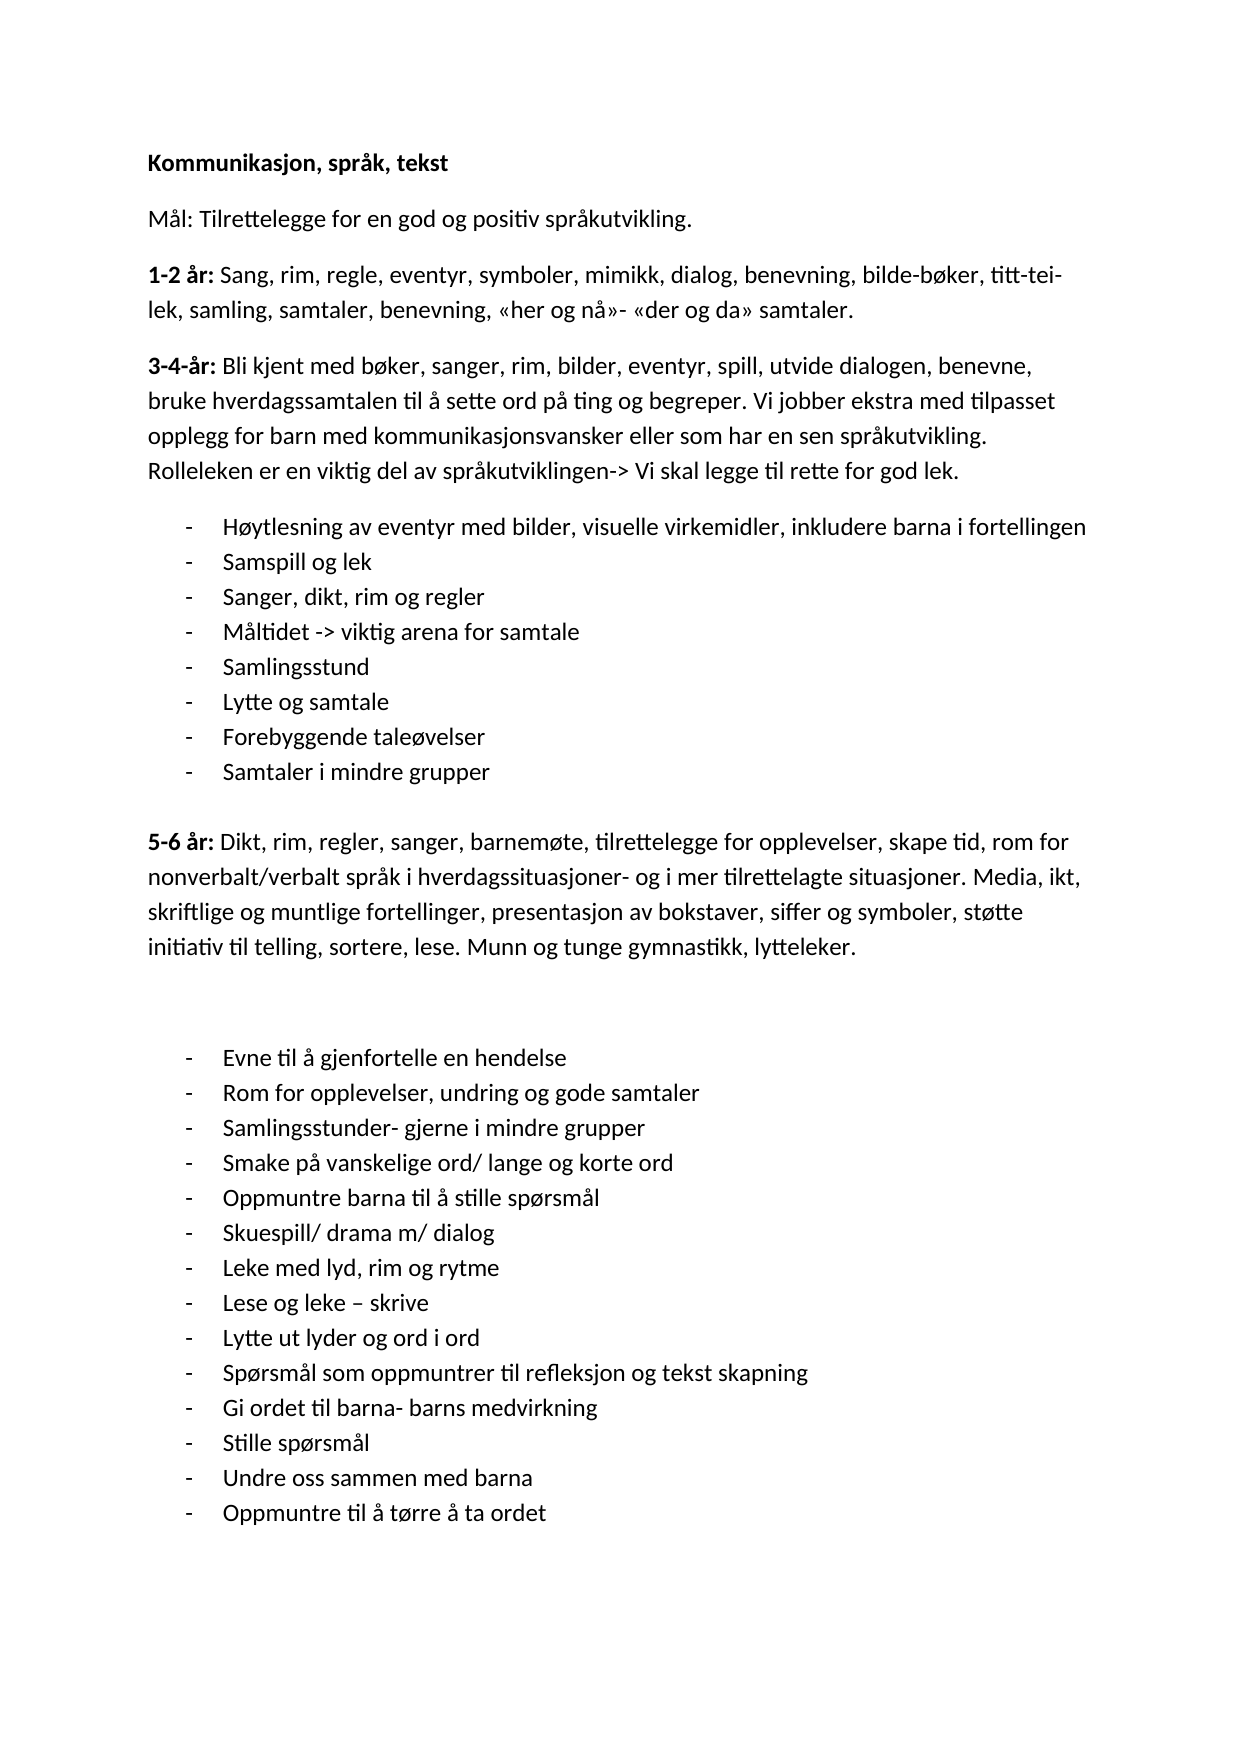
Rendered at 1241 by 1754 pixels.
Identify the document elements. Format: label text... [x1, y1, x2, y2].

list Oppmuntre til å tørre å ta ordet [185, 1498, 1093, 1528]
list Rom for opplevelser, undring og gode samtaler [185, 1078, 1093, 1108]
list Høytlesning av eventyr med bilder, visuelle virkemidler, inkludere barna i fortellingen [185, 511, 1093, 541]
list Lese og leke – skrive [185, 1288, 1093, 1318]
list Gi ordet til barna- barns medvirkning [185, 1393, 1093, 1423]
list Lytte ut lyder og ord i ord [185, 1323, 1093, 1353]
text Mål: Tilrettelegge for en god og positiv språkutvikling. [148, 203, 1093, 234]
list Forebyggende taleøvelser [185, 721, 1093, 751]
list Skuespill/ drama m/ dialog [185, 1218, 1093, 1248]
text Kommunikasjon, språk, tekst [148, 148, 1093, 178]
list Spørsmål som oppmuntrer til refleksjon og tekst skapning [185, 1358, 1093, 1388]
list Undre oss sammen med barna [185, 1463, 1093, 1493]
list Lytte og samtale [185, 686, 1093, 716]
text 3-4-år: Bli kjent med bøker, sanger, rim, bilder, eventyr, spill, utvide dialogen, benevne, bruke hverdagssamtalen til å sette ord på ting og begreper. Vi jobber ekstra med tilpasset opplegg for barn med kommunikasjonsvansker eller som har en sen språkutvikling. Rolleleken er en viktig del av språkutviklingen-> Vi skal legge til rette for god lek. [148, 350, 1093, 486]
list Stille spørsmål [185, 1428, 1093, 1458]
list Smake på vanskelige ord/ lange og korte ord [185, 1148, 1093, 1178]
list Evne til å gjenfortelle en hendelse [185, 1043, 1093, 1073]
list Sanger, dikt, rim og regler [185, 581, 1093, 611]
list Måltidet -> viktig arena for samtale [185, 616, 1093, 646]
list Oppmuntre barna til å stille spørsmål [185, 1183, 1093, 1213]
list Leke med lyd, rim og rytme [185, 1253, 1093, 1283]
list Samlingsstund [185, 651, 1093, 681]
list Samtaler i mindre grupper [185, 756, 1093, 786]
list Samspill og lek [185, 546, 1093, 576]
text 1-2 år: Sang, rim, regle, eventyr, symboler, mimikk, dialog, benevning, bilde-bøker, titt-tei-lek, samling, samtaler, benevning, «her og nå»- «der og da» samtaler. [148, 259, 1093, 325]
text 5-6 år: Dikt, rim, regler, sanger, barnemøte, tilrettelegge for opplevelser, skape tid, rom for nonverbalt/verbalt språk i hverdagssituasjoner- og i mer tilrettelagte situasjoner. Media, ikt, skriftlige og muntlige fortellinger, presentasjon av bokstaver, siffer og symboler, støtte initiativ til telling, sortere, lese. Munn og tunge gymnastikk, lytteleker. [148, 826, 1093, 961]
list Samlingsstunder- gjerne i mindre grupper [185, 1113, 1093, 1143]
